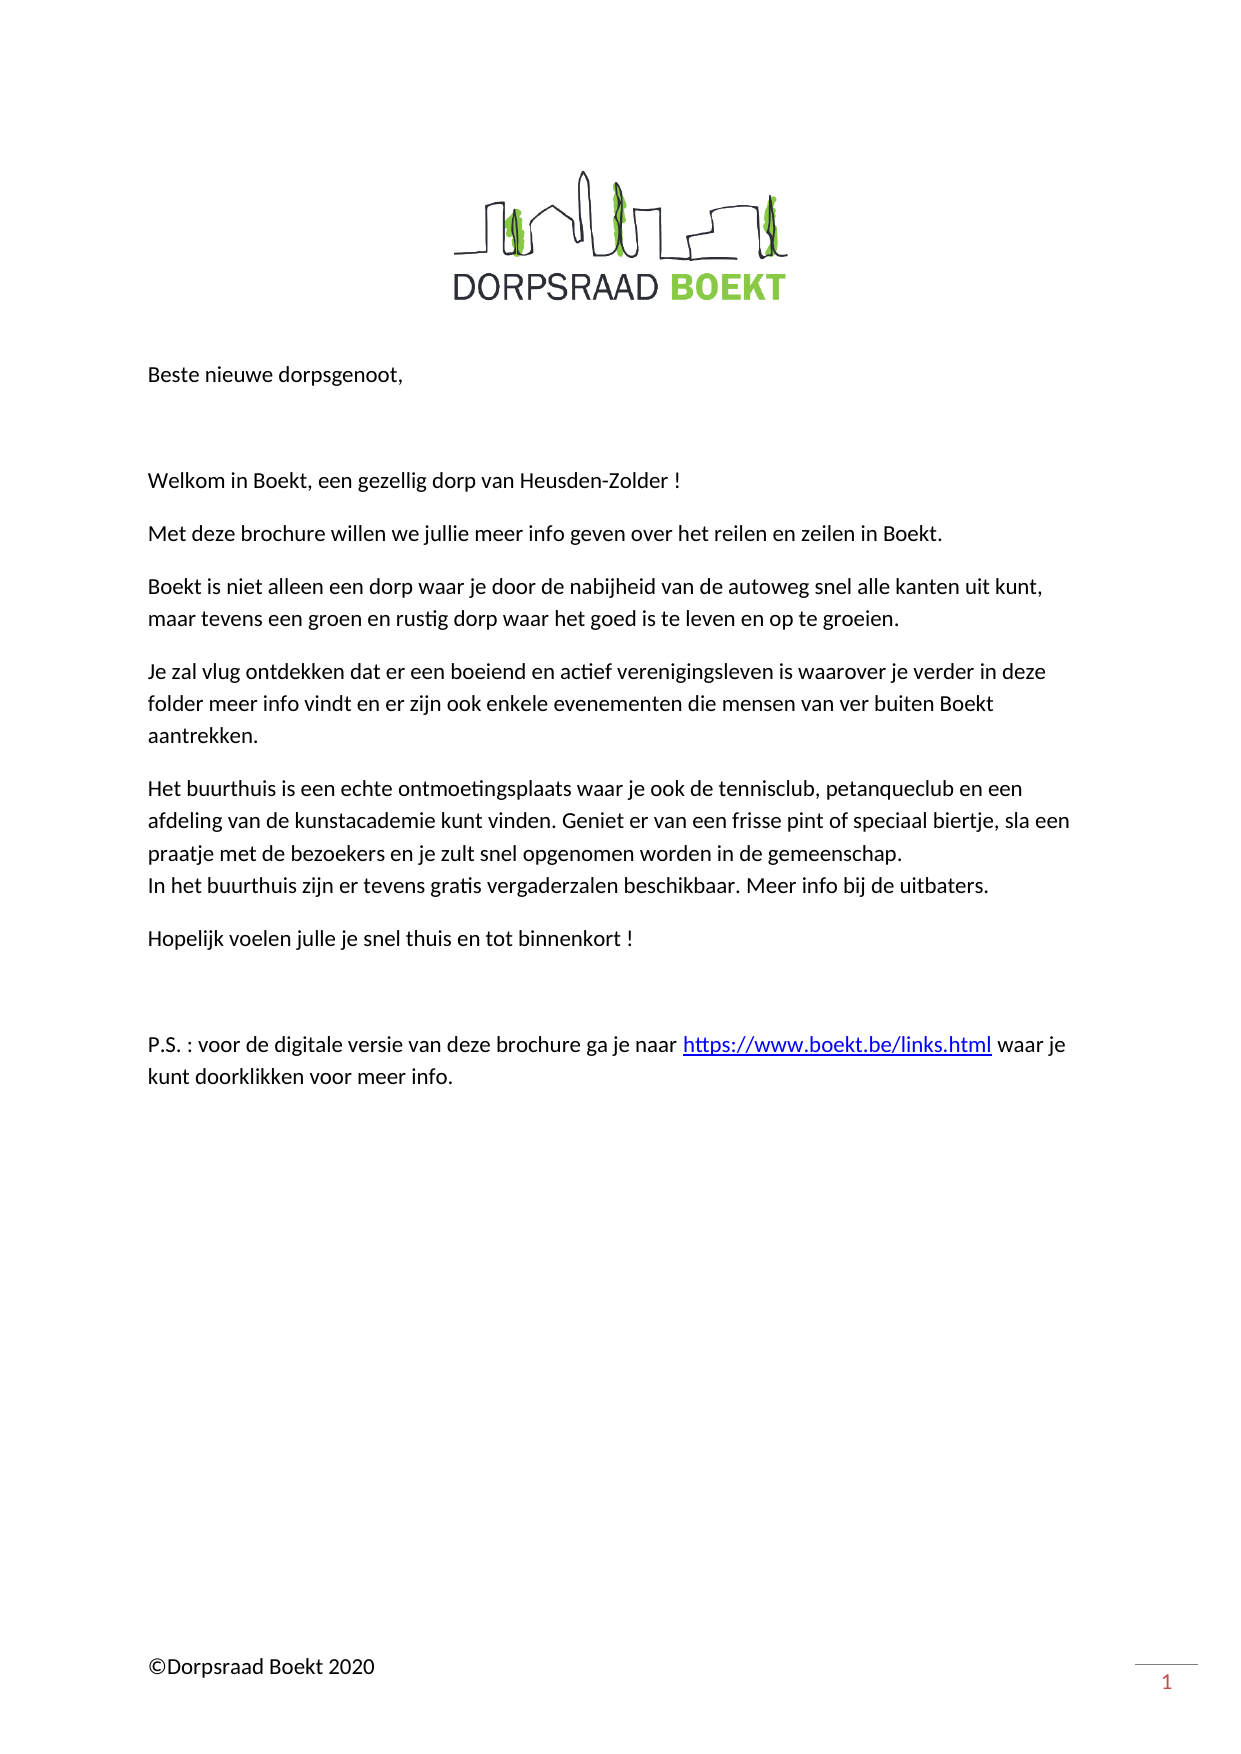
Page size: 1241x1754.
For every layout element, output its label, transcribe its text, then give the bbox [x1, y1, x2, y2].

text Het buurthuis is een echte ontmoetingsplaats waar je ook de tennisclub, petanqueclub en een afdeling van de kunstacademie kunt vinden. Geniet er van een frisse pint of speciaal biertje, sla een praatje met de bezoekers en je zult snel opgenomen worden in de gemeenschap. In het buurthuis zijn er tevens gratis vergaderzalen beschikbaar. Meer info bij de uitbaters. [148, 774, 1093, 899]
text Boekt is niet alleen een dorp waar je door de nabijheid van de autoweg snel alle kanten uit kunt, maar tevens een groen en rustig dorp waar het goed is te leven en op te groeien. [148, 572, 1093, 632]
text Met deze brochure willen we jullie meer info geven over het reilen en zeilen in Boekt. [148, 519, 1093, 547]
text Welkom in Boekt, een gezellig dorp van Heusden-Zolder ! [148, 466, 1093, 494]
text Hopelijk voelen julle je snel thuis en tot binnenkort ! [148, 924, 1093, 952]
text Je zal vlug ontdekken dat er een boeiend en actief verenigingsleven is waarover je verder in deze folder meer info vindt en er zijn ook enkele evenementen die mensen van ver buiten Boekt aantrekken. [148, 657, 1093, 749]
picture [433, 147, 807, 358]
text Beste nieuwe dorpsgenoot, [148, 360, 1093, 388]
text P.S. : voor de digitale versie van deze brochure ga je naar https://www.boekt.be/links.html waar je kunt doorklikken voor meer info. [148, 1030, 1093, 1090]
